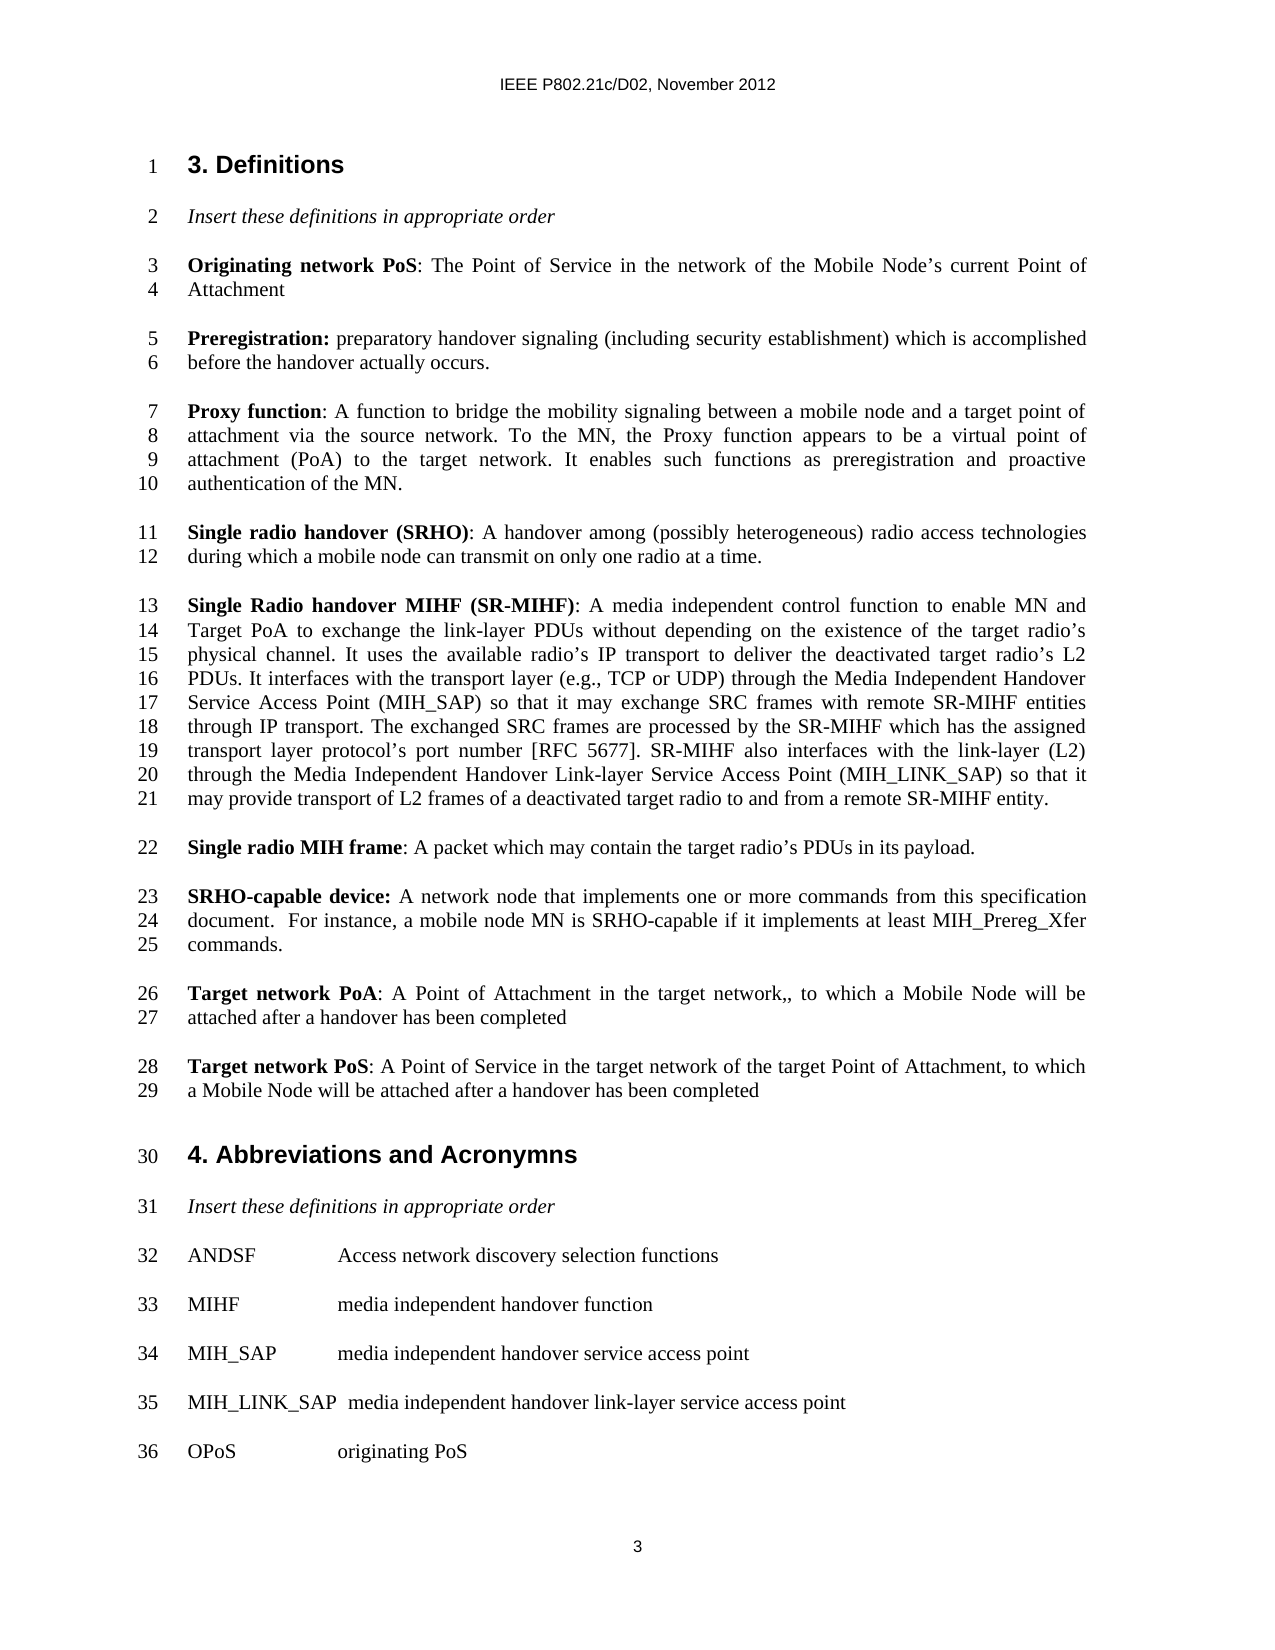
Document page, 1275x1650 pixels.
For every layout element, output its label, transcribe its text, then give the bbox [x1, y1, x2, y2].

text Insert these definitions in appropriate order [187, 204, 1087, 228]
text SRHO-capable device: A network node that implements one or more commands from this specification document. For instance, a mobile node MN is SRHO-capable if it implements at least MIH_Prereg_Xfer commands. [187, 884, 1087, 956]
text Single radio MIH frame: A packet which may contain the target radio’s PDUs in its payload. [187, 835, 1087, 859]
text Insert these definitions in appropriate order [187, 1194, 1087, 1218]
text Originating network PoS: The Point of Service in the network of the Mobile Node’s current Point of Attachment [187, 253, 1087, 301]
text Target network PoA: A Point of Attachment in the target network,, to which a Mobile Node will be attached after a handover has been completed [187, 981, 1087, 1029]
text Abbreviations and Acronymns [187, 1140, 1087, 1169]
text MIH_SAP media independent handover service access point [187, 1341, 1087, 1365]
text Preregistration: preparatory handover signaling (including security establishment) which is accomplished before the handover actually occurs. [187, 326, 1087, 374]
text Proxy function: A function to bridge the mobility signaling between a mobile node and a target point of attachment via the source network. To the MN, the Proxy function appears to be a virtual point of attachment (PoA) to the target network. It enables such functions as preregistration and proactive authentication of the MN. [187, 399, 1087, 495]
text Single radio handover (SRHO): A handover among (possibly heterogeneous) radio access technologies during which a mobile node can transmit on only one radio at a time. [187, 520, 1087, 568]
text ANDSF Access network discovery selection functions [187, 1243, 1087, 1267]
text MIH_LINK_SAP media independent handover link-layer service access point [187, 1390, 1087, 1414]
text Definitions [187, 150, 1087, 179]
text MIHF media independent handover function [187, 1292, 1087, 1316]
text OPoS originating PoS [187, 1439, 1087, 1463]
text Single Radio handover MIHF (SR-MIHF): A media independent control function to enable MN and Target PoA to exchange the link-layer PDUs without depending on the existence of the target radio’s physical channel. It uses the available radio’s IP transport to deliver the deactivated target radio’s L2 PDUs. It interfaces with the transport layer (e.g., TCP or UDP) through the Media Independent Handover Service Access Point (MIH_SAP) so that it may exchange SRC frames with remote SR-MIHF entities through IP transport. The exchanged SRC frames are processed by the SR-MIHF which has the assigned transport layer protocol’s port number [RFC 5677]. SR-MIHF also interfaces with the link-layer (L2) through the Media Independent Handover Link-layer Service Access Point (MIH_LINK_SAP) so that it may provide transport of L2 frames of a deactivated target radio to and from a remote SR-MIHF entity. [187, 593, 1087, 810]
text Target network PoS: A Point of Service in the target network of the target Point of Attachment, to which a Mobile Node will be attached after a handover has been completed [187, 1054, 1087, 1102]
